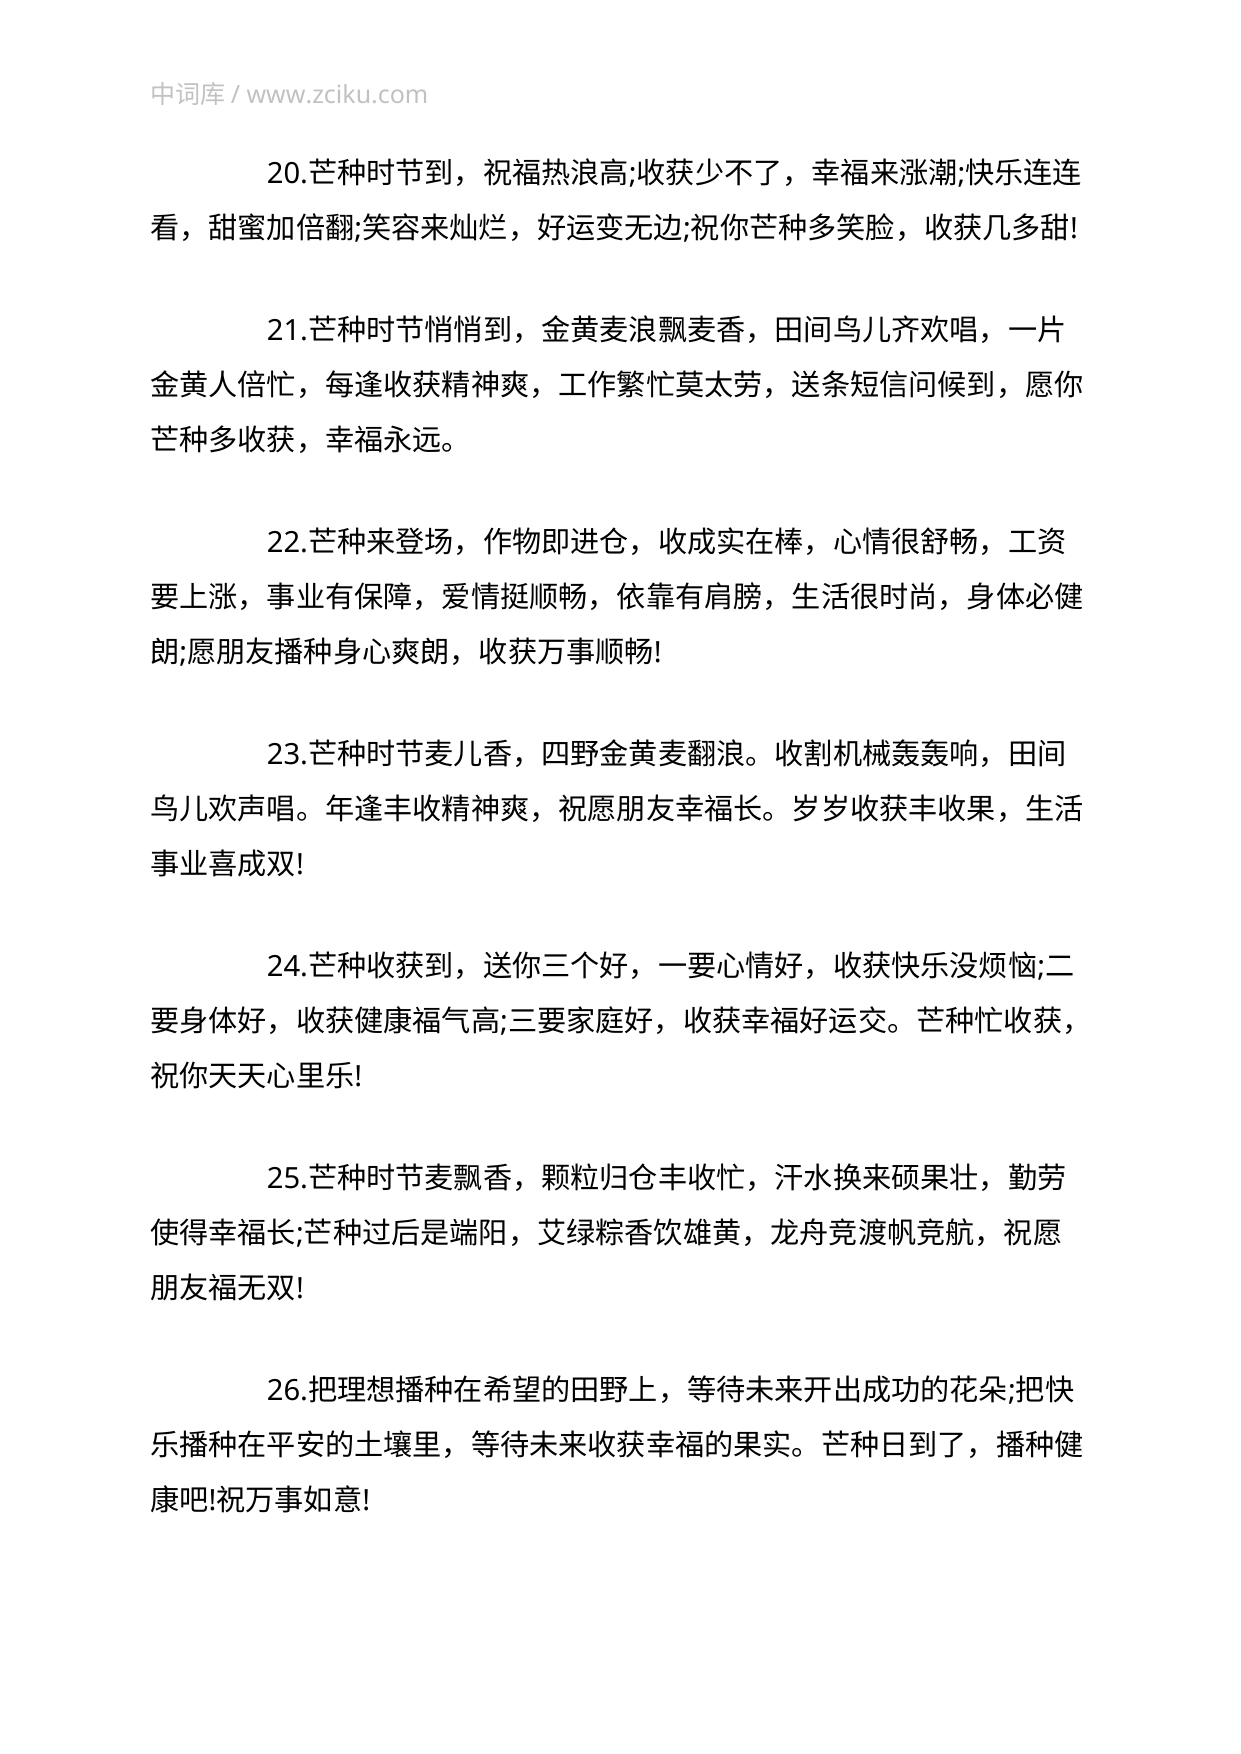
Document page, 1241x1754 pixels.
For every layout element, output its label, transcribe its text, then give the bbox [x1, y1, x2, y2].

text 24.芒种收获到，送你三个好，一要心情好，收获快乐没烦恼;二要身体好，收获健康福气高;三要家庭好，收获幸福好运交。芒种忙收获，祝你天天心里乐! [150, 942, 1090, 1095]
text 20.芒种时节到，祝福热浪高;收获少不了，幸福来涨潮;快乐连连看，甜蜜加倍翻;笑容来灿烂，好运变无边;祝你芒种多笑脸，收获几多甜! [150, 150, 1090, 247]
text 23.芒种时节麦儿香，四野金黄麦翻浪。收割机械轰轰响，田间鸟儿欢声唱。年逢丰收精神爽，祝愿朋友幸福长。岁岁收获丰收果，生活事业喜成双! [150, 731, 1090, 883]
text 22.芒种来登场，作物即进仓，收成实在棒，心情很舒畅，工资要上涨，事业有保障，爱情挺顺畅，依靠有肩膀，生活很时尚，身体必健朗;愿朋友播种身心爽朗，收获万事顺畅! [150, 519, 1090, 671]
text 21.芒种时节悄悄到，金黄麦浪飘麦香，田间鸟儿齐欢唱，一片金黄人倍忙，每逢收获精神爽，工作繁忙莫太劳，送条短信问候到，愿你芒种多收获，幸福永远。 [150, 307, 1090, 459]
text 26.把理想播种在希望的田野上，等待未来开出成功的花朵;把快乐播种在平安的土壤里，等待未来收获幸福的果实。芒种日到了，播种健康吧!祝万事如意! [150, 1366, 1090, 1519]
text 25.芒种时节麦飘香，颗粒归仓丰收忙，汗水换来硕果壮，勤劳使得幸福长;芒种过后是端阳，艾绿粽香饮雄黄，龙舟竞渡帆竞航，祝愿朋友福无双! [150, 1154, 1090, 1307]
